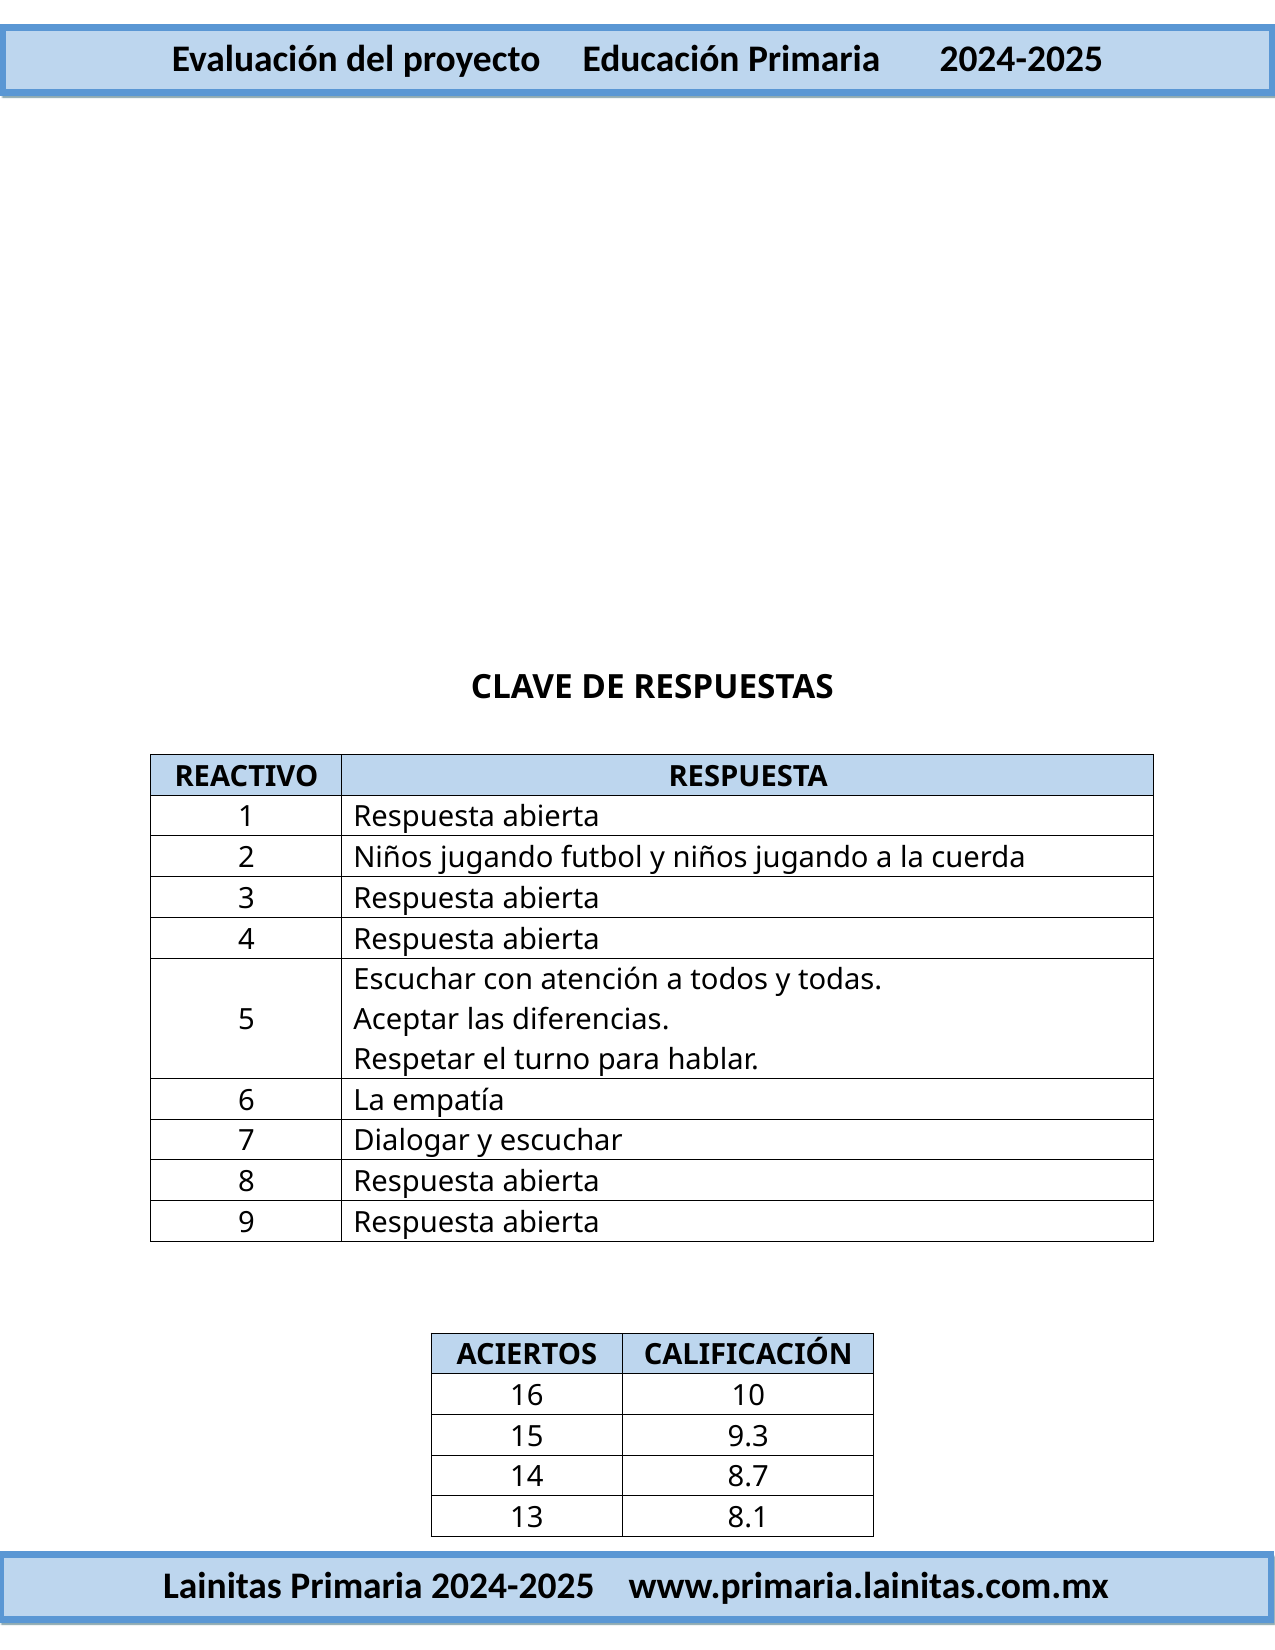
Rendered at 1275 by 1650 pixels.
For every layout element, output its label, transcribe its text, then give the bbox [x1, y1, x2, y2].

table_cell Niños jugando futbol y niños jugando a la cuerda [342, 836, 1153, 876]
table_cell Respuesta abierta [342, 796, 1153, 835]
text CLAVE DE RESPUESTAS [118, 663, 1186, 708]
table_cell 3 [151, 877, 341, 917]
table_header CALIFICACIÓN [623, 1334, 873, 1373]
table_cell Dialogar y escuchar [342, 1120, 1153, 1159]
table_cell 13 [432, 1496, 622, 1536]
table_cell 1 [151, 796, 341, 835]
table_cell 16 [432, 1374, 622, 1414]
table_cell 6 [151, 1079, 341, 1118]
table_cell 8 [151, 1160, 341, 1200]
table_header RESPUESTA [342, 755, 1153, 795]
table_cell 14 [432, 1456, 622, 1495]
table_cell 7 [151, 1120, 341, 1159]
table_cell 2 [151, 836, 341, 876]
table_cell 9.3 [623, 1415, 873, 1455]
table_cell 9 [151, 1201, 341, 1241]
table_cell Respuesta abierta [342, 918, 1153, 958]
table_cell 4 [151, 918, 341, 958]
table_cell Escuchar con atención a todos y todas. Aceptar las diferencias. Respetar el turno para hablar. [342, 959, 1153, 1078]
table_cell Respuesta abierta [342, 877, 1153, 917]
table_cell Respuesta abierta [342, 1201, 1153, 1241]
table_cell 5 [151, 959, 341, 1078]
table_cell 15 [432, 1415, 622, 1455]
table_cell 8.1 [623, 1496, 873, 1536]
table_header REACTIVO [151, 755, 341, 795]
table_cell Respuesta abierta [342, 1160, 1153, 1200]
table_cell 8.7 [623, 1456, 873, 1495]
table_cell 10 [623, 1374, 873, 1414]
table_header ACIERTOS [432, 1334, 622, 1373]
table_cell La empatía [342, 1079, 1153, 1118]
